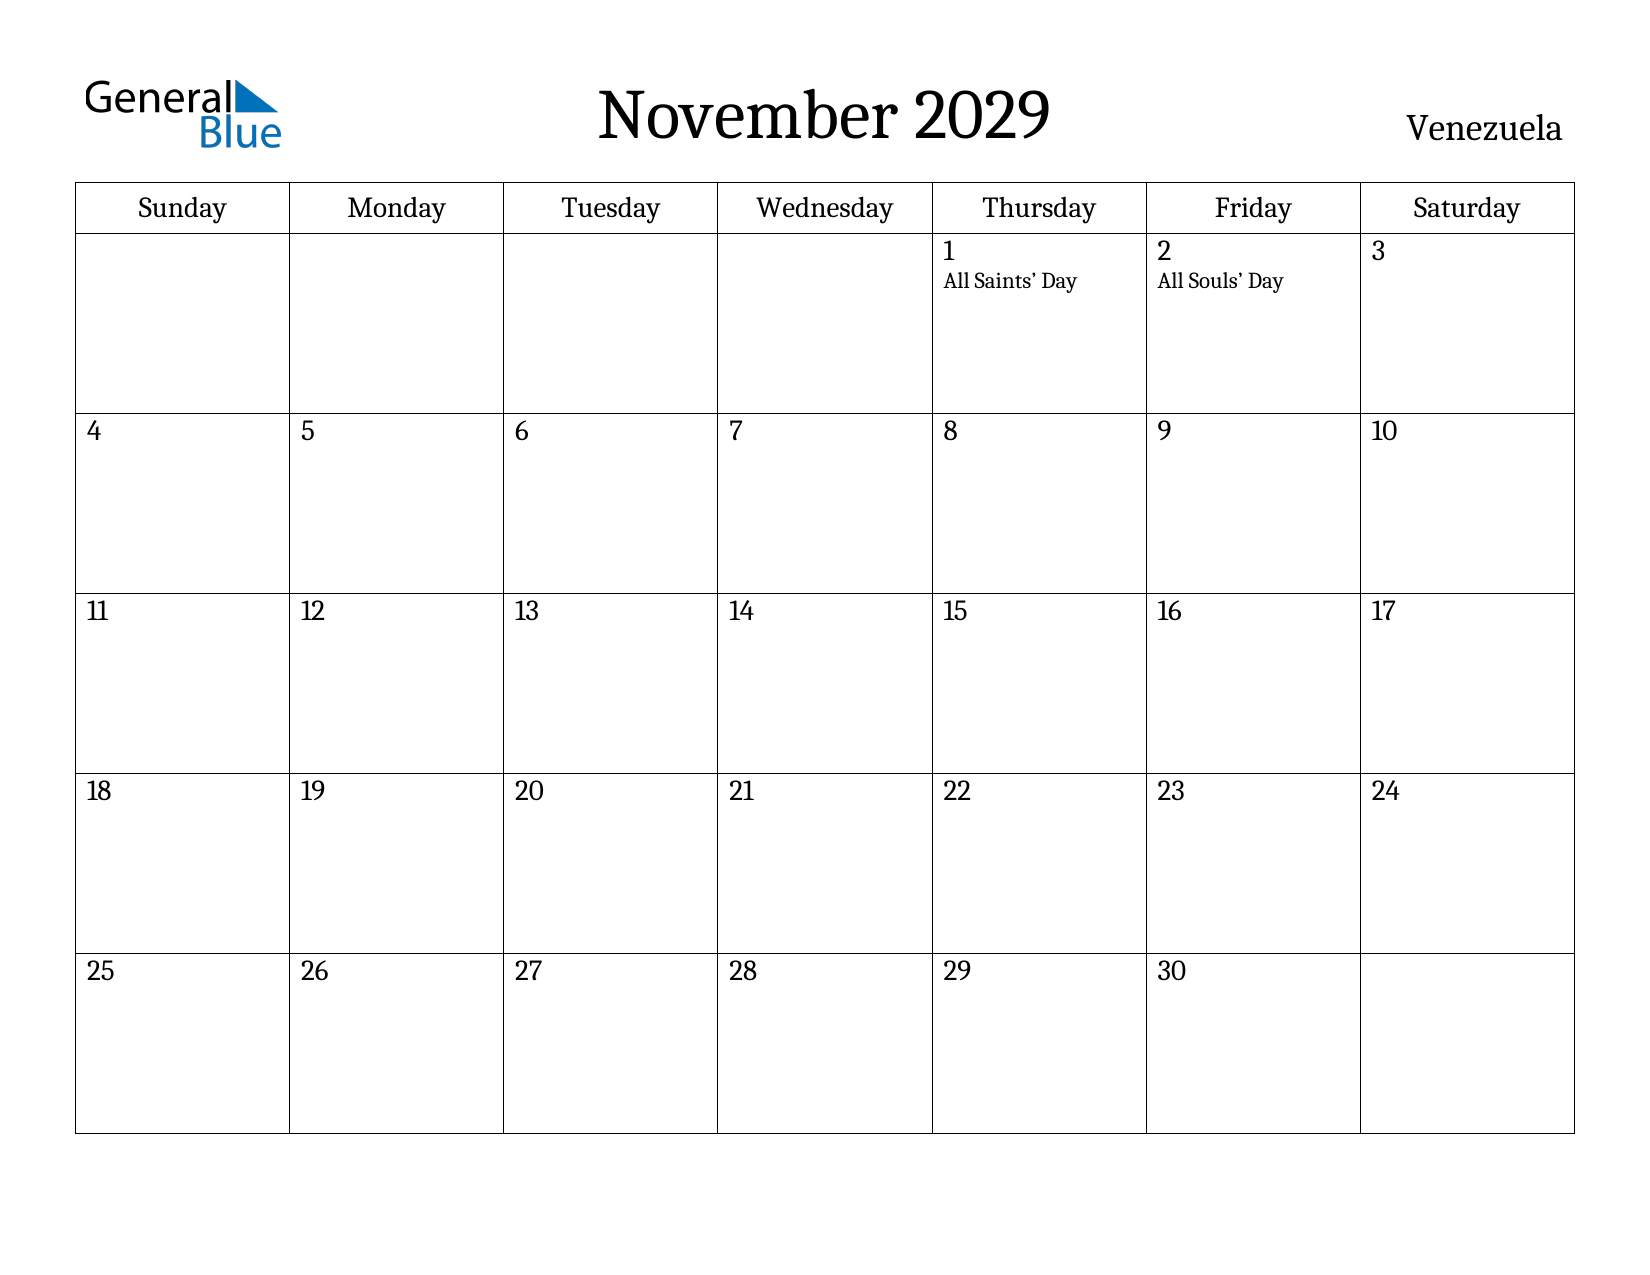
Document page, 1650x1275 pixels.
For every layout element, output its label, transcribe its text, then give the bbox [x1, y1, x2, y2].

table_cell 7 [718, 414, 932, 447]
table_cell 23 [1147, 774, 1360, 807]
table_cell [718, 808, 932, 953]
table_cell 17 [1361, 594, 1574, 627]
table_cell [504, 808, 717, 953]
table_cell 4 [76, 414, 289, 447]
table_cell 2 [1147, 234, 1360, 267]
table_cell [1147, 988, 1360, 1133]
table_cell Tuesday [504, 183, 717, 233]
table_cell [504, 448, 717, 593]
picture [86, 80, 281, 148]
table_cell [933, 448, 1146, 593]
table_cell [933, 988, 1146, 1133]
table_cell [933, 808, 1146, 953]
table_cell Thursday [933, 183, 1146, 233]
table_cell [1361, 267, 1574, 413]
table_cell 24 [1361, 774, 1574, 807]
table_cell [1361, 627, 1574, 773]
table_cell 25 [76, 954, 289, 987]
table_cell [504, 234, 717, 267]
table_cell [290, 267, 503, 413]
table_cell 15 [933, 594, 1146, 627]
table_cell 9 [1147, 414, 1360, 447]
table_cell [718, 448, 932, 593]
table_cell 22 [933, 774, 1146, 807]
table_cell [504, 988, 717, 1133]
table_cell [1361, 808, 1574, 953]
table_cell [718, 627, 932, 773]
table_cell 8 [933, 414, 1146, 447]
table_cell 30 [1147, 954, 1360, 987]
table_header November 2029 [504, 75, 1146, 182]
table_cell 27 [504, 954, 717, 987]
table_cell [290, 627, 503, 773]
table_cell All Saints’ Day [933, 267, 1146, 413]
table_cell All Souls’ Day [1147, 267, 1360, 413]
table_cell [933, 627, 1146, 773]
table_cell [1147, 448, 1360, 593]
table_cell 12 [290, 594, 503, 627]
table_cell [1147, 627, 1360, 773]
table_cell [76, 234, 289, 267]
table_cell 16 [1147, 594, 1360, 627]
table_cell 26 [290, 954, 503, 987]
table_cell [504, 267, 717, 413]
table_cell [76, 448, 289, 593]
table_cell 21 [718, 774, 932, 807]
table_cell 14 [718, 594, 932, 627]
table_cell [76, 627, 289, 773]
table_cell 19 [290, 774, 503, 807]
table_cell 29 [933, 954, 1146, 987]
table_cell [1147, 808, 1360, 953]
table_cell 5 [290, 414, 503, 447]
table_cell [290, 234, 503, 267]
table_header [76, 75, 503, 182]
table_cell Sunday [76, 183, 289, 233]
table_cell [1361, 988, 1574, 1133]
table_cell 10 [1361, 414, 1574, 447]
table_cell 11 [76, 594, 289, 627]
table_cell 18 [76, 774, 289, 807]
table_cell Saturday [1361, 183, 1574, 233]
table_cell [504, 627, 717, 773]
table_cell Monday [290, 183, 503, 233]
table_cell 1 [933, 234, 1146, 267]
table_cell [76, 267, 289, 413]
table_cell 3 [1361, 234, 1574, 267]
table_cell 6 [504, 414, 717, 447]
table_cell [76, 808, 289, 953]
table_cell [290, 808, 503, 953]
table_cell [718, 234, 932, 267]
table_cell [718, 267, 932, 413]
table_cell Friday [1147, 183, 1360, 233]
table_cell [1361, 448, 1574, 593]
table_cell Wednesday [718, 183, 932, 233]
table_cell [1361, 954, 1574, 987]
table_cell [290, 448, 503, 593]
table_cell [76, 988, 289, 1133]
table_cell 20 [504, 774, 717, 807]
table_cell 28 [718, 954, 932, 987]
table_header Venezuela [1146, 75, 1574, 182]
table_cell [290, 988, 503, 1133]
table_cell [718, 988, 932, 1133]
table_cell 13 [504, 594, 717, 627]
